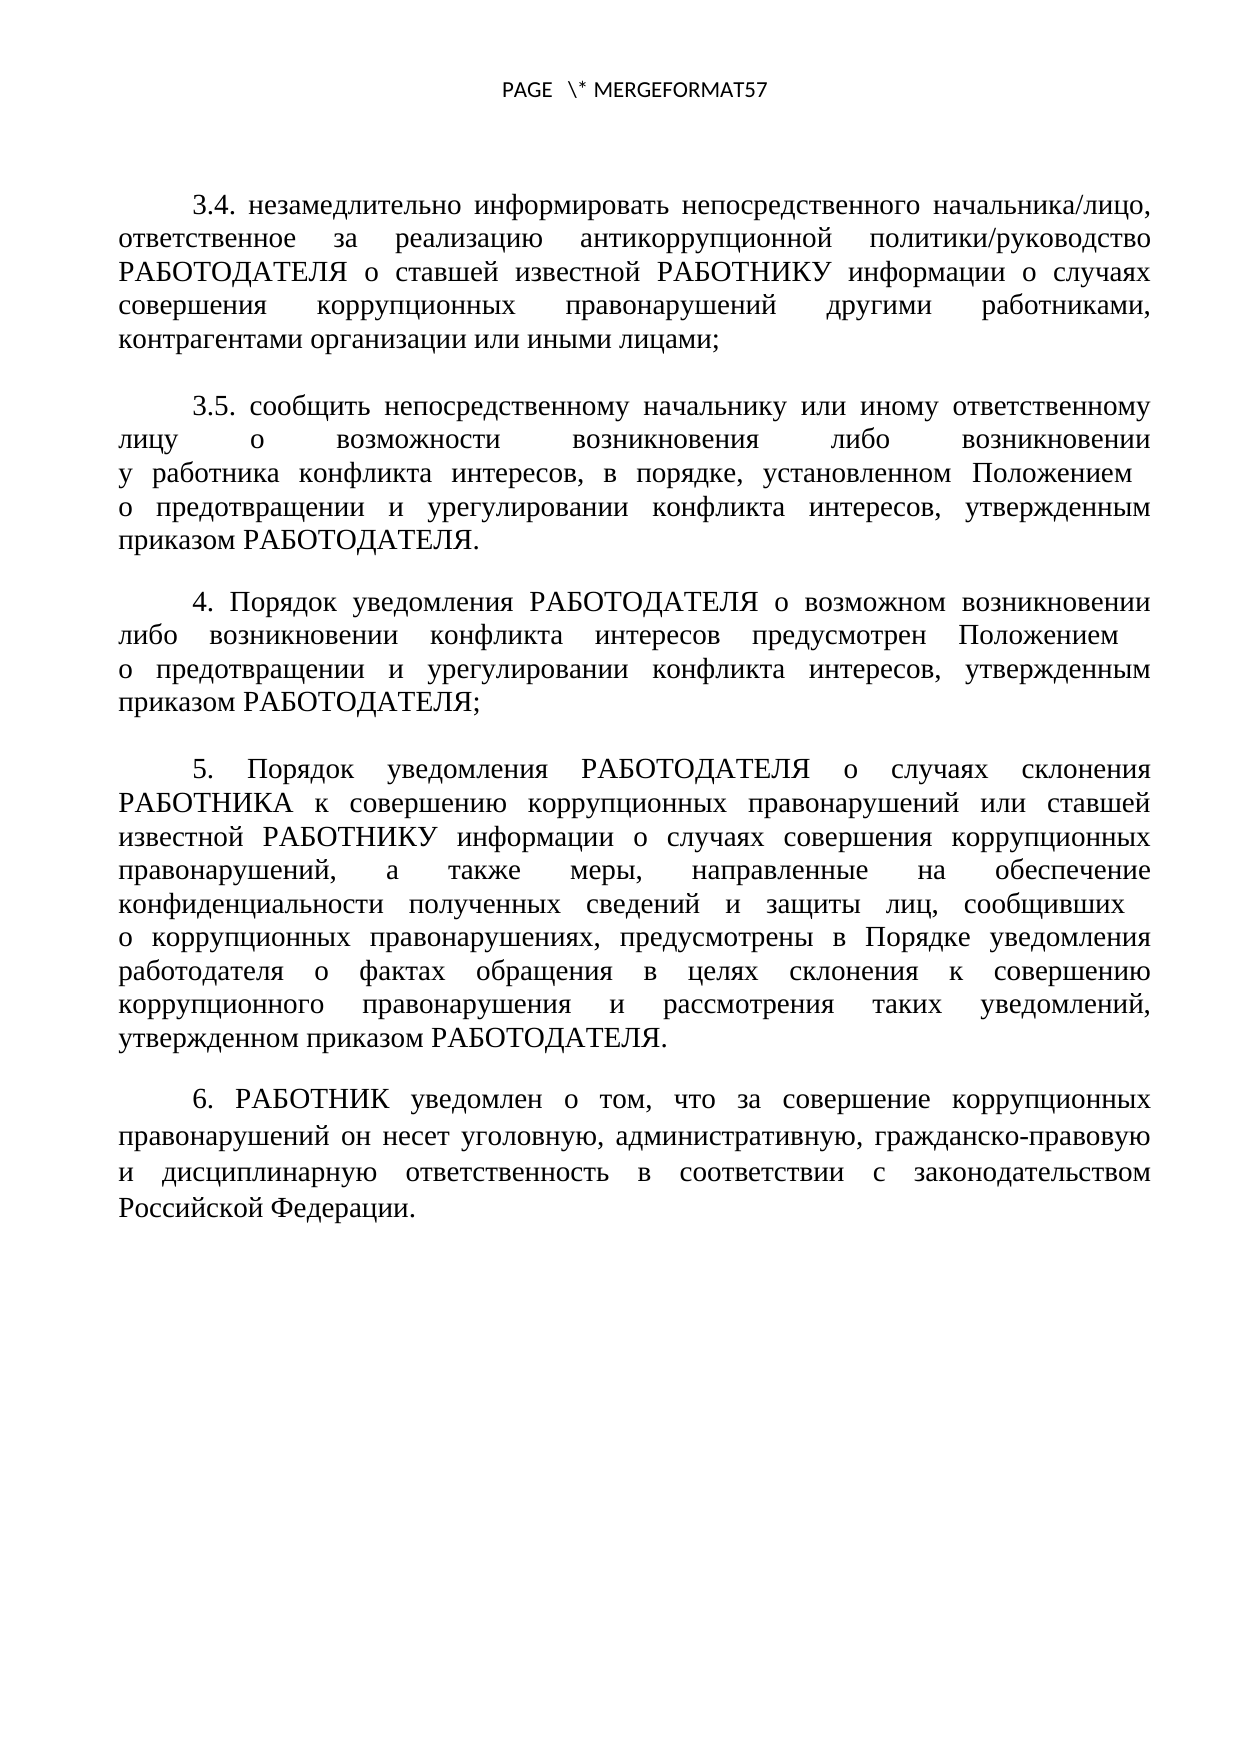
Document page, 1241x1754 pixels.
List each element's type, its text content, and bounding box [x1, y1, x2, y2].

text 5. Порядок уведомления РАБОТОДАТЕЛЯ о случаях склонения РАБОТНИКА к совершению коррупционных правонарушений или ставшей известной РАБОТНИКУ информации о случаях совершения коррупционных правонарушений, а также меры, направленные на обеспечение конфиденциальности полученных сведений и защиты лиц, сообщивших о коррупционных правонарушениях, предусмотрены в Порядке уведомления работодателя о фактах обращения в целях склонения к совершению коррупционного правонарушения и рассмотрения таких уведомлений, утвержденном приказом РАБОТОДАТЕЛЯ. [118, 752, 1152, 1053]
text 3.5. сообщить непосредственному начальнику или иному ответственному лицу о возможности возникновения либо возникновении у работника конфликта интересов, в порядке, установленном Положением о предотвращении и урегулировании конфликта интересов, утвержденным приказом РАБОТОДАТЕЛЯ. [118, 388, 1152, 556]
text 4. Порядок уведомления РАБОТОДАТЕЛЯ о возможном возникновении либо возникновении конфликта интересов предусмотрен Положением о предотвращении и урегулировании конфликта интересов, утвержденным приказом РАБОТОДАТЕЛЯ; [118, 584, 1152, 718]
text 3.4. незамедлительно информировать непосредственного начальника/лицо, ответственное за реализацию антикоррупционной политики/руководство РАБОТОДАТЕЛЯ о ставшей известной РАБОТНИКУ информации о случаях совершения коррупционных правонарушений другими работниками, контрагентами организации или иными лицами; [118, 187, 1152, 354]
text 6. РАБОТНИК уведомлен о том, что за совершение коррупционных правонарушений он несет уголовную, административную, гражданско-правовую и дисциплинарную ответственность в соответствии с законодательством Российской Федерации. [118, 1081, 1152, 1223]
